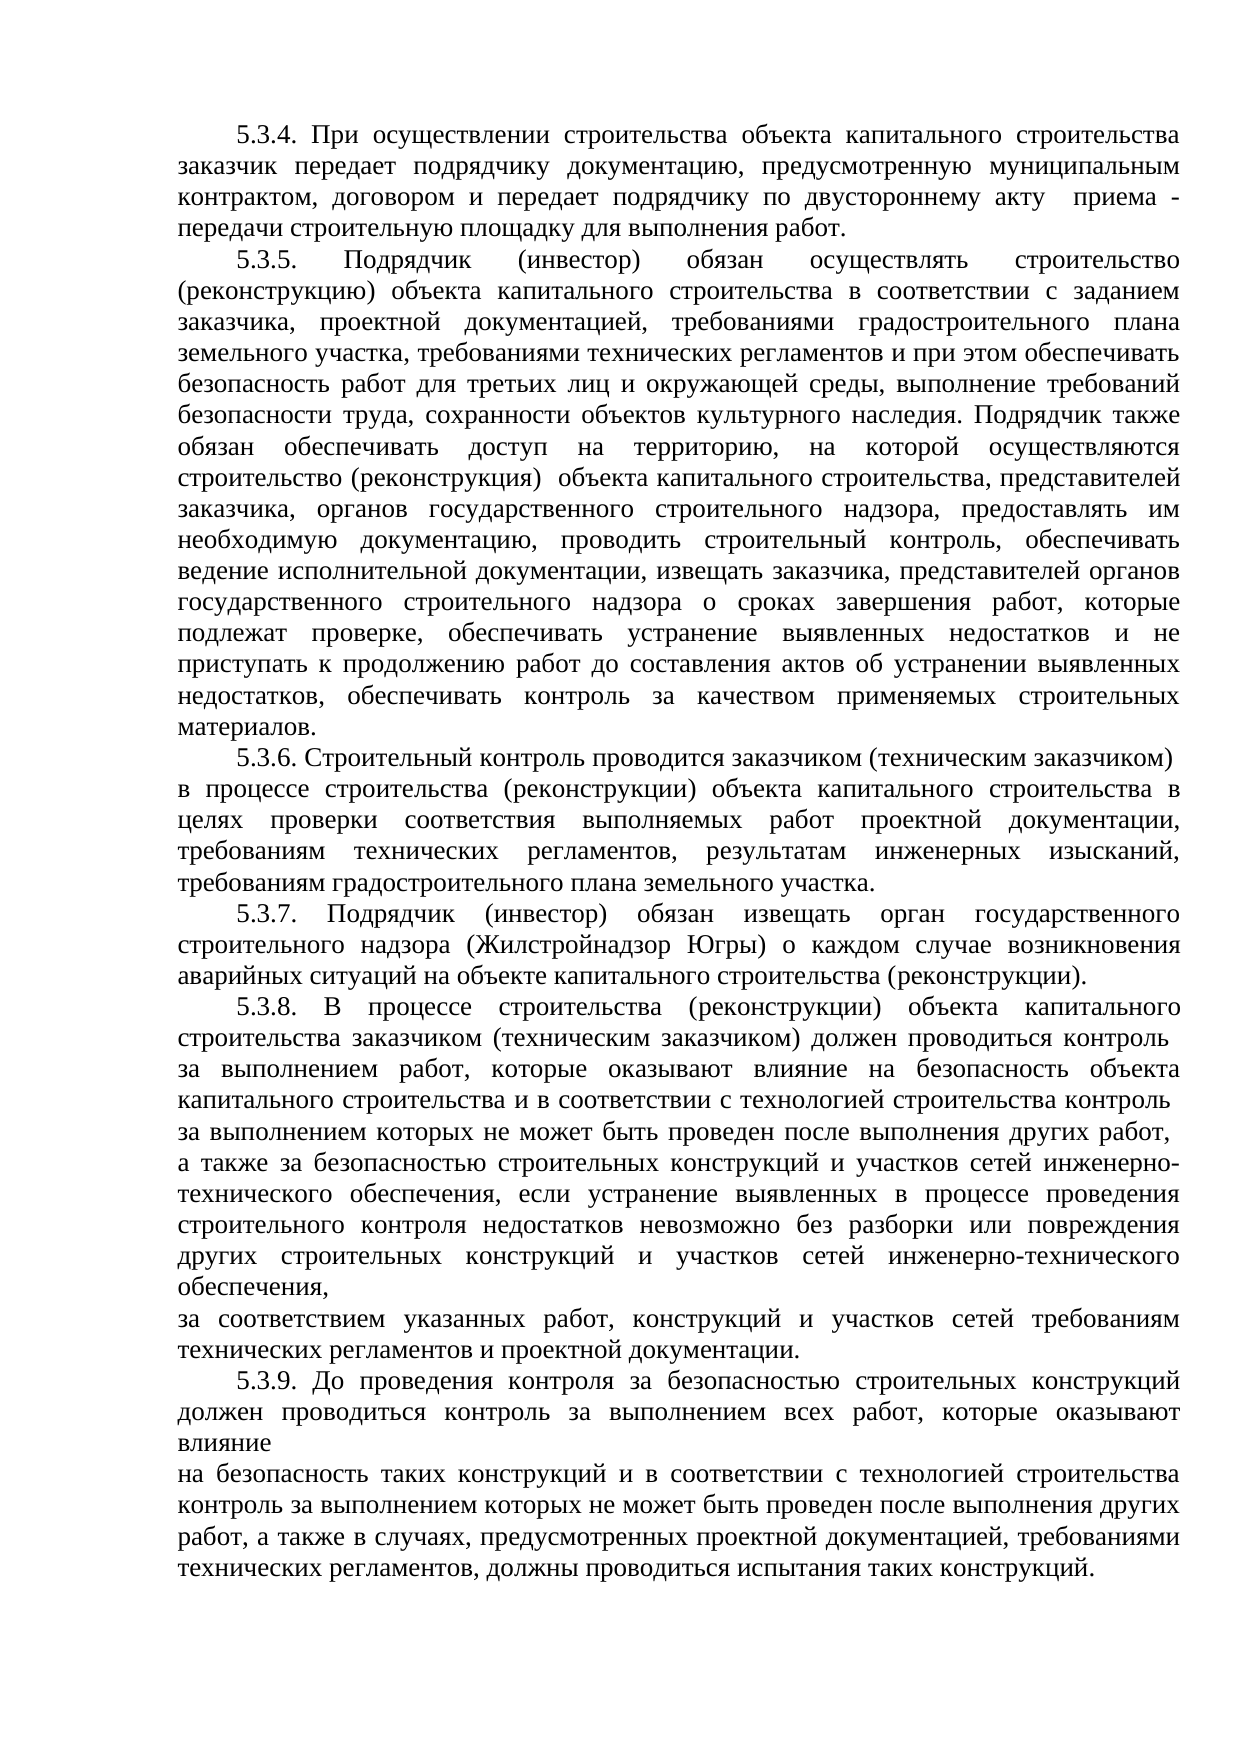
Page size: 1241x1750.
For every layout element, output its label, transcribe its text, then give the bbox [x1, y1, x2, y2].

text 5.3.9. До проведения контроля за безопасностью строительных конструкций должен проводиться контроль за выполнением всех работ, которые оказывают влияние на безопасность таких конструкций и в соответствии с технологией строительства контроль за выполнением которых не может быть проведен после выполнения других работ, а также в случаях, предусмотренных проектной документацией, требованиями технических регламентов, должны проводиться испытания таких конструкций. [177, 1364, 1181, 1582]
text 5.3.8. В процессе строительства (реконструкции) объекта капитального строительства заказчиком (техническим заказчиком) должен проводиться контроль за выполнением работ, которые оказывают влияние на безопасность объекта капитального строительства и в соответствии с технологией строительства контроль за выполнением которых не может быть проведен после выполнения других работ, а также за безопасностью строительных конструкций и участков сетей инженерно-технического обеспечения, если устранение выявленных в процессе проведения строительного контроля недостатков невозможно без разборки или повреждения других строительных конструкций и участков сетей инженерно-технического обеспечения, за соответствием указанных работ, конструкций и участков сетей требованиям технических регламентов и проектной документации. [177, 990, 1181, 1364]
text 5.3.4. При осуществлении строительства объекта капитального строительства заказчик передает подрядчику документацию, предусмотренную муниципальным контрактом, договором и передает подрядчику по двустороннему акту приема - передачи строительную площадку для выполнения работ. [177, 118, 1181, 243]
text 5.3.6. Строительный контроль проводится заказчиком (техническим заказчиком) в процессе строительства (реконструкции) объекта капитального строительства в целях проверки соответствия выполняемых работ проектной документации, требованиям технических регламентов, результатам инженерных изысканий, требованиям градостроительного плана земельного участка. [177, 741, 1181, 897]
text 5.3.7. Подрядчик (инвестор) обязан извещать орган государственного строительного надзора (Жилстройнадзор Югры) о каждом случае возникновения аварийных ситуаций на объекте капитального строительства (реконструкции). [177, 897, 1181, 990]
text 5.3.5. Подрядчик (инвестор) обязан осуществлять строительство (реконструкцию) объекта капитального строительства в соответствии с заданием заказчика, проектной документацией, требованиями градостроительного плана земельного участка, требованиями технических регламентов и при этом обеспечивать безопасность работ для третьих лиц и окружающей среды, выполнение требований безопасности труда, сохранности объектов культурного наследия. Подрядчик также обязан обеспечивать доступ на территорию, на которой осуществляются строительство (реконструкция) объекта капитального строительства, представителей заказчика, органов государственного строительного надзора, предоставлять им необходимую документацию, проводить строительный контроль, обеспечивать ведение исполнительной документации, извещать заказчика, представителей органов государственного строительного надзора о сроках завершения работ, которые подлежат проверке, обеспечивать устранение выявленных недостатков и не приступать к продолжению работ до составления актов об устранении выявленных недостатков, обеспечивать контроль за качеством применяемых строительных материалов. [177, 243, 1181, 741]
